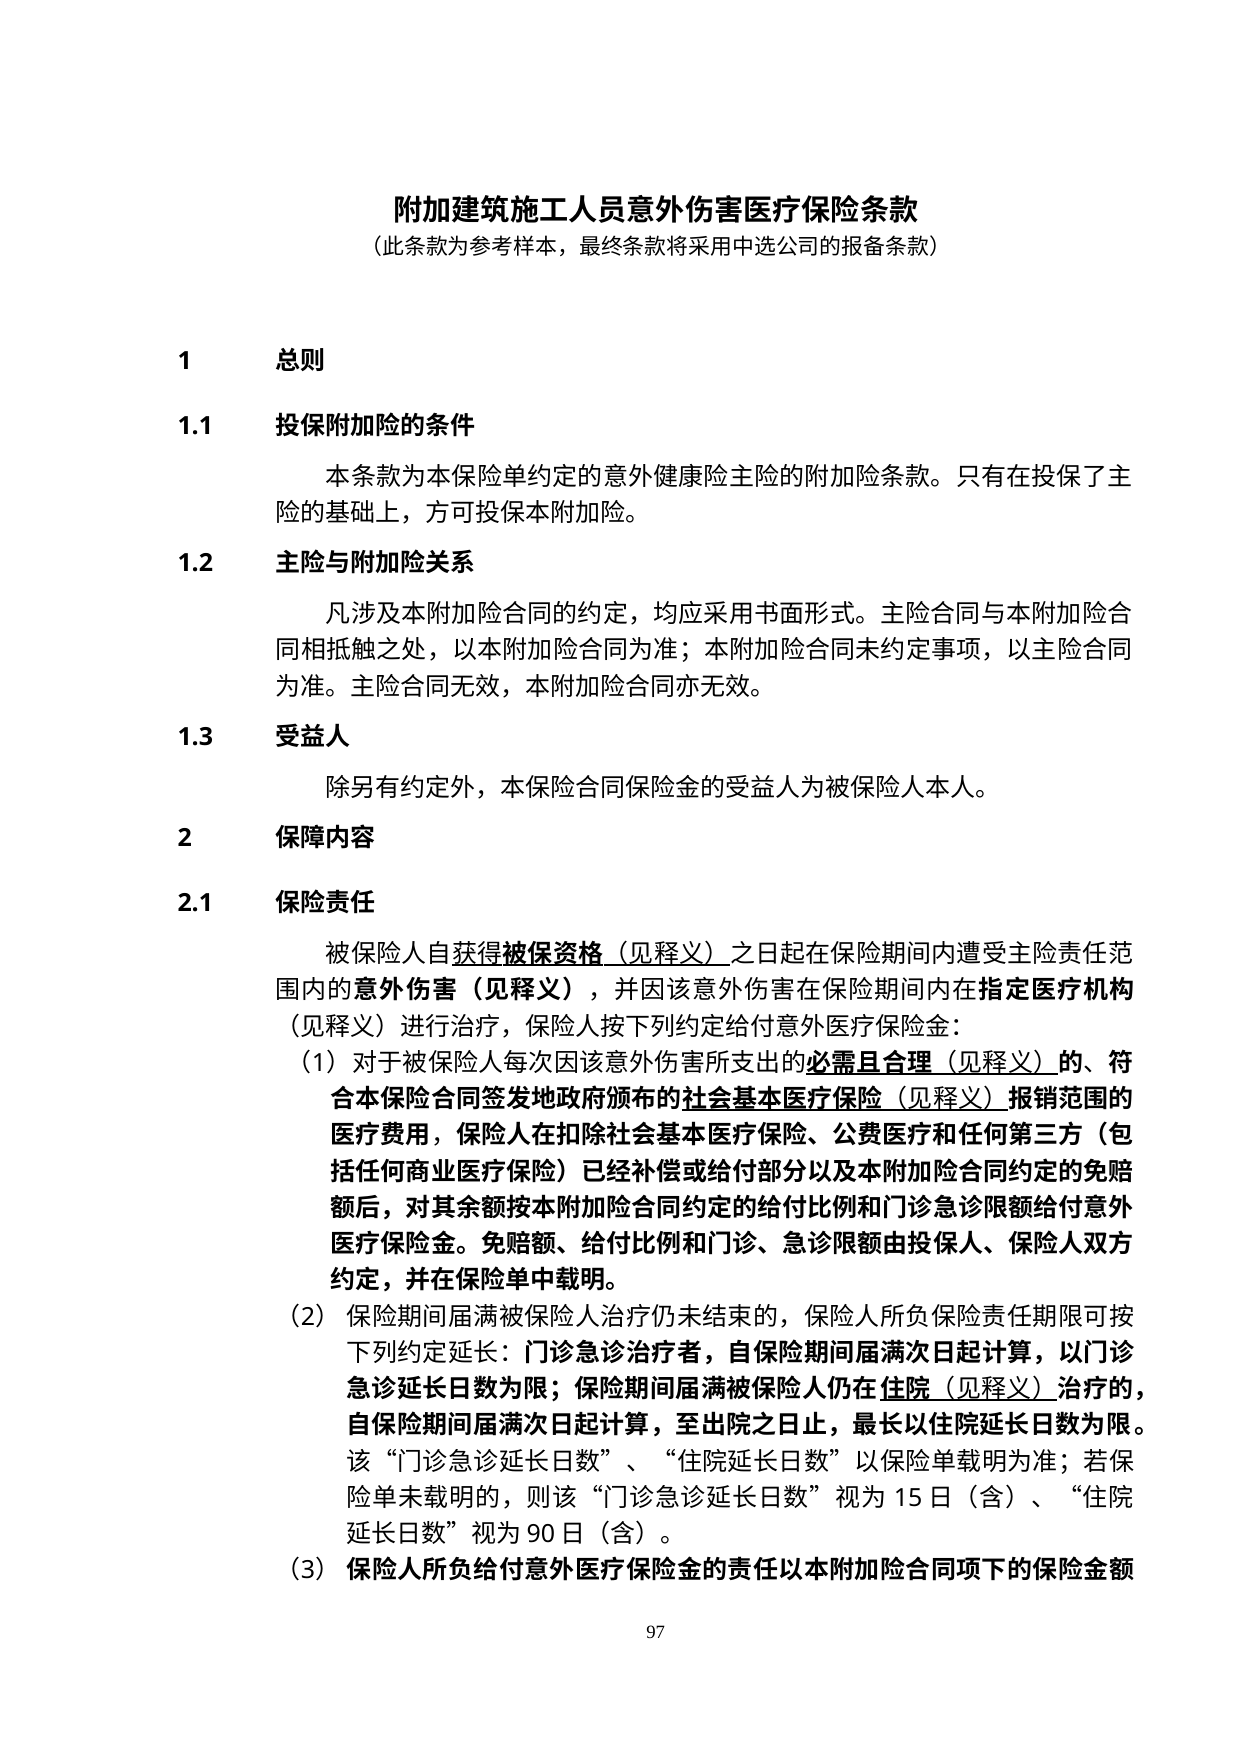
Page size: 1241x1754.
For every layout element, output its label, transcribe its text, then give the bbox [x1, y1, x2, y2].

text 2 保障内容 [177, 803, 1134, 868]
text 被保险人自获得被保资格（见释义）之日起在保险期间内遭受主险责任范围内的意外伤害（见释义），并因该意外伤害在保险期间内在指定医疗机构（见释义）进行治疗，保险人按下列约定给付意外医疗保险金： [276, 933, 1134, 1042]
text 1.2 主险与附加险关系 [177, 528, 1134, 593]
text （此条款为参考样本，最终条款将采用中选公司的报备条款） [177, 229, 1134, 261]
text 1.3 受益人 [177, 702, 1134, 767]
list 对于被保险人每次因该意外伤害所支出的必需且合理（见释义）的、符合本保险合同签发地政府颁布的社会基本医疗保险（见释义）报销范围的医疗费用，保险人在扣除社会基本医疗保险、公费医疗和任何第三方（包括任何商业医疗保险）已经补偿或给付部分以及本附加险合同约定的免赔额后，对其余额按本附加险合同约定的给付比例和门诊急诊限额给付意外医疗保险金。免赔额、给付比例和门诊、急诊限额由投保人、保险人双方约定，并在保险单中载明。 [287, 1042, 1134, 1296]
text 1 总则 [177, 326, 1134, 391]
list 保险期间届满被保险人治疗仍未结束的，保险人所负保险责任期限可按下列约定延长：门诊急诊治疗者，自保险期间届满次日起计算，以门诊急诊延长日数为限；保险期间届满被保险人仍在住院（见释义）治疗的，自保险期间届满次日起计算，至出院之日止，最长以住院延长日数为限。该“门诊急诊延长日数”、“住院延长日数”以保险单载明为准；若保险单未载明的，则该“门诊急诊延长日数”视为15日（含）、“住院延长日数”视为90日（含）。 [276, 1296, 1134, 1550]
text 除另有约定外，本保险合同保险金的受益人为被保险人本人。 [276, 767, 1134, 803]
text 2.1 保险责任 [177, 868, 1134, 933]
text 附加建筑施工人员意外伤害医疗保险条款 [177, 187, 1134, 229]
text 本条款为本保险单约定的意外健康险主险的附加险条款。只有在投保了主险的基础上，方可投保本附加险。 [276, 456, 1134, 528]
text 凡涉及本附加险合同的约定，均应采用书面形式。主险合同与本附加险合同相抵触之处，以本附加险合同为准；本附加险合同未约定事项，以主险合同为准。主险合同无效，本附加险合同亦无效。 [276, 593, 1134, 702]
text 1.1 投保附加险的条件 [177, 391, 1134, 456]
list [276, 1550, 1134, 1586]
